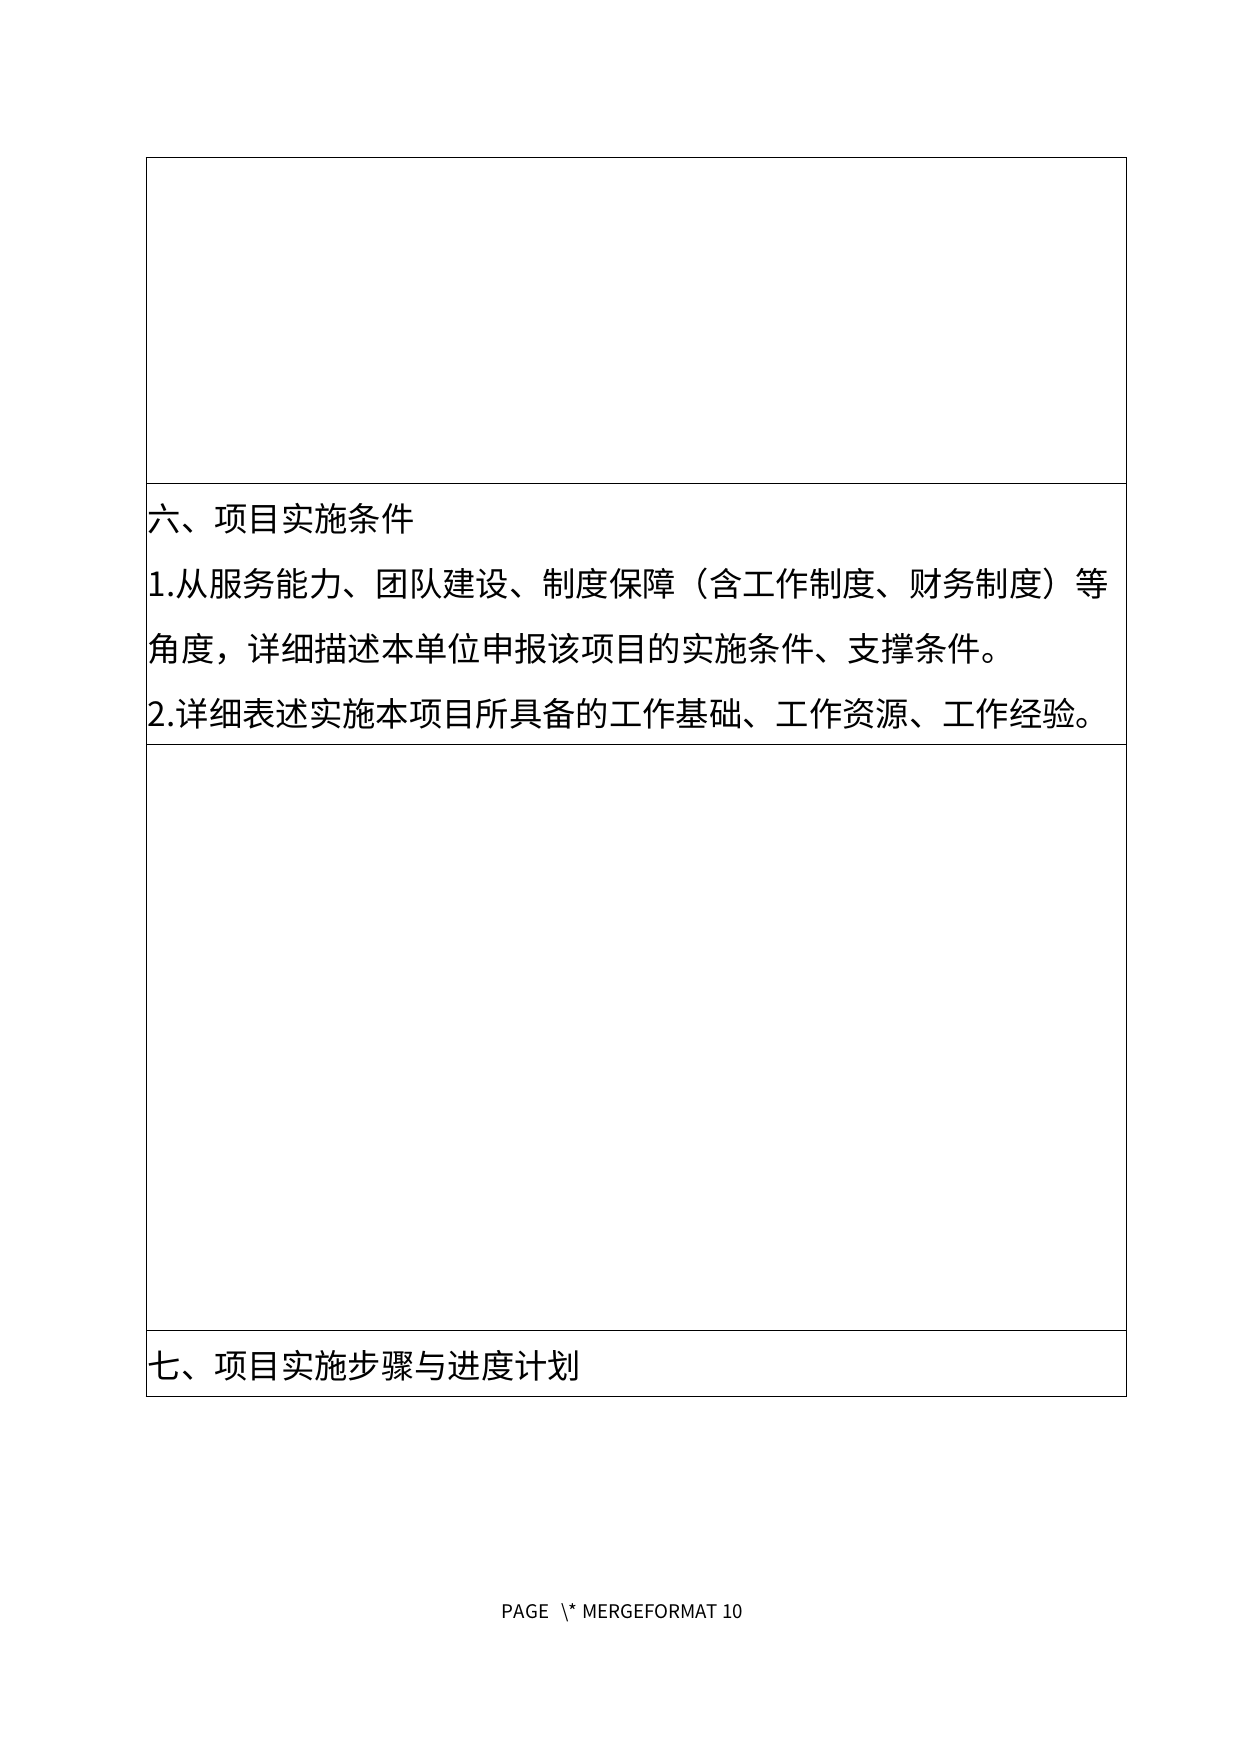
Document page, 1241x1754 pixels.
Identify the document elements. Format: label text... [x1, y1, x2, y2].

table_cell 六、项目实施条件 1.从服务能力、团队建设、制度保障（含工作制度、财务制度）等角度，详细描述本单位申报该项目的实施条件、支撑条件。 2.详细表述实施本项目所具备的工作基础、工作资源、工作经验。 [147, 484, 1126, 744]
table_cell 七、项目实施步骤与进度计划 [147, 1331, 1126, 1396]
table_cell [147, 158, 1126, 483]
table_cell [147, 745, 1126, 1330]
